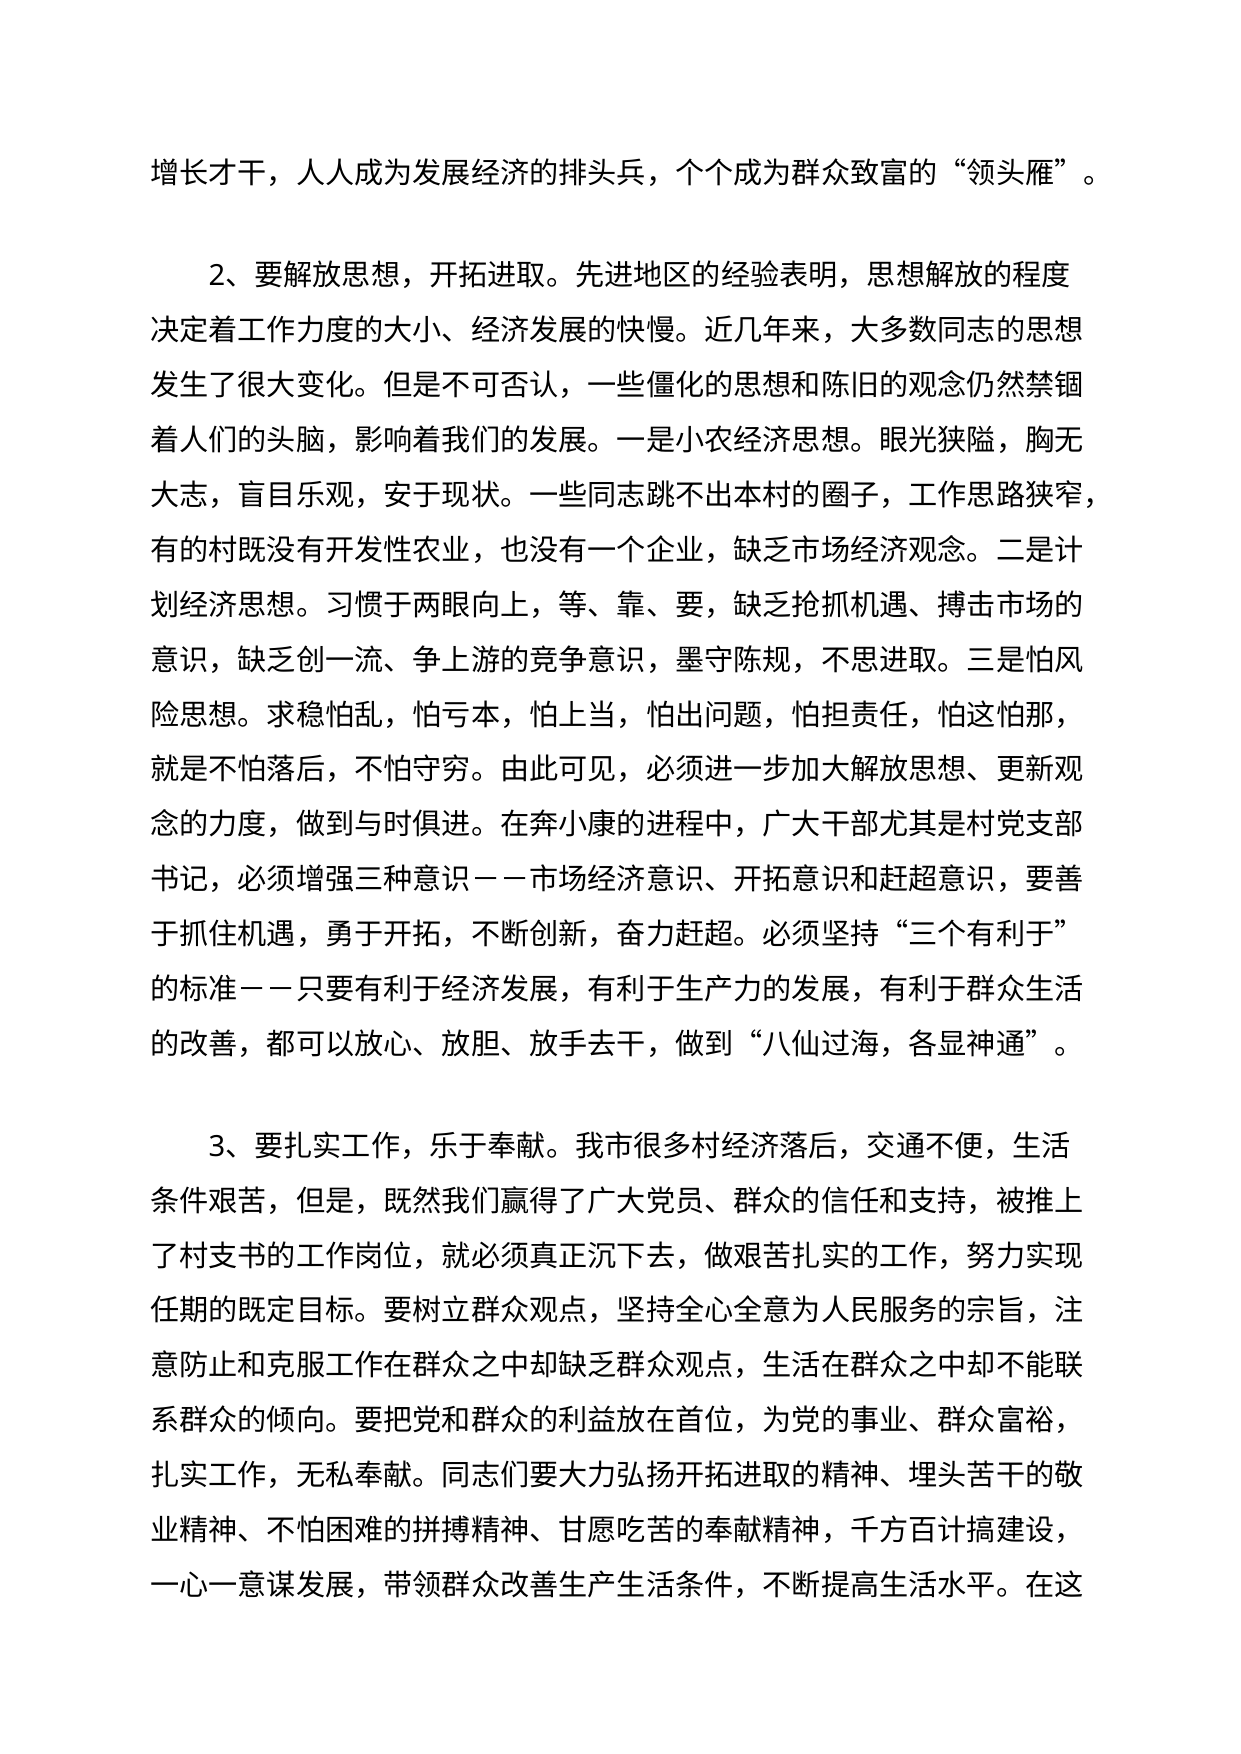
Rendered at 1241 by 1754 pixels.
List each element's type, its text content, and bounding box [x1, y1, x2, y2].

text 2、要解放思想，开拓进取。先进地区的经验表明，思想解放的程度决定着工作力度的大小、经济发展的快慢。近几年来，大多数同志的思想发生了很大变化。但是不可否认，一些僵化的思想和陈旧的观念仍然禁锢着人们的头脑，影响着我们的发展。一是小农经济思想。眼光狭隘，胸无大志，盲目乐观，安于现状。一些同志跳不出本村的圈子，工作思路狭窄，有的村既没有开发性农业，也没有一个企业，缺乏市场经济观念。二是计划经济思想。习惯于两眼向上，等、靠、要，缺乏抢抓机遇、搏击市场的意识，缺乏创一流、争上游的竞争意识，墨守陈规，不思进取。三是怕风险思想。求稳怕乱，怕亏本，怕上当，怕出问题，怕担责任，怕这怕那，就是不怕落后，不怕守穷。由此可见，必须进一步加大解放思想、更新观念的力度，做到与时俱进。在奔小康的进程中，广大干部尤其是村党支部书记，必须增强三种意识－－市场经济意识、开拓意识和赶超意识，要善于抓住机遇，勇于开拓，不断创新，奋力赶超。必须坚持“三个有利于”的标准－－只要有利于经济发展，有利于生产力的发展，有利于群众生活的改善，都可以放心、放胆、放手去干，做到“八仙过海，各显神通”。 [150, 252, 1090, 1063]
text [150, 150, 1090, 192]
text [150, 1122, 1090, 1604]
